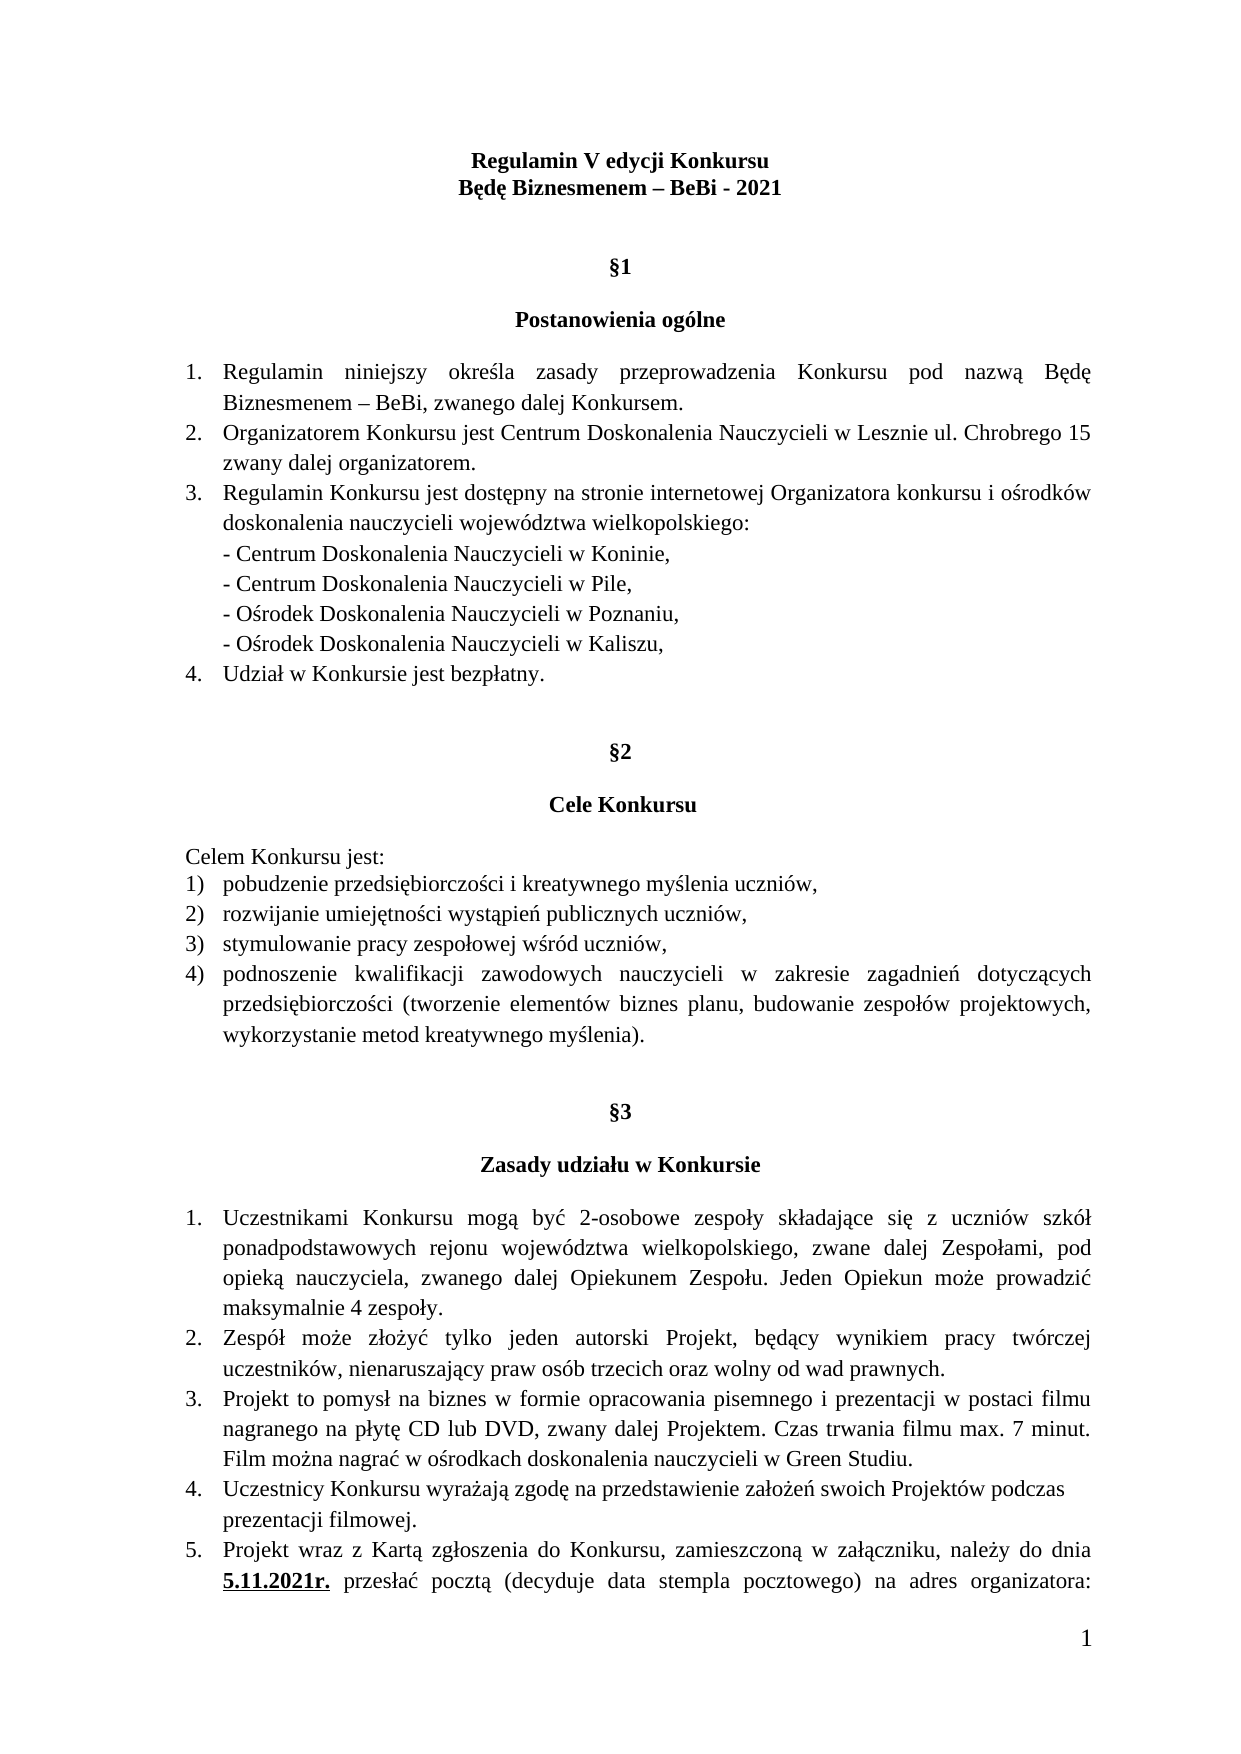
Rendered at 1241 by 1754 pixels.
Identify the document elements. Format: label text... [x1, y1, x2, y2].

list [185, 1536, 1093, 1594]
list podnoszenie kwalifikacji zawodowych nauczycieli w zakresie zagadnień dotyczących przedsiębiorczości (tworzenie elementów biznes planu, budowanie zespołów projektowych, wykorzystanie metod kreatywnego myślenia). [185, 960, 1093, 1047]
list Regulamin niniejszy określa zasady przeprowadzenia Konkursu pod nazwą Będę Biznesmenem – BeBi, zwanego dalej Konkursem. [185, 358, 1093, 415]
text §1 [148, 253, 1093, 279]
list - Ośrodek Doskonalenia Nauczycieli w Poznaniu, [223, 600, 1093, 626]
text Regulamin V edycji Konkursu [148, 148, 1093, 174]
list - Centrum Doskonalenia Nauczycieli w Koninie, [223, 540, 1093, 566]
list Zespół może złożyć tylko jeden autorski Projekt, będący wynikiem pracy twórczej uczestników, nienaruszający praw osób trzecich oraz wolny od wad prawnych. [185, 1324, 1093, 1381]
text Postanowienia ogólne [148, 306, 1093, 332]
list - Ośrodek Doskonalenia Nauczycieli w Kaliszu, [223, 630, 1093, 657]
text Cele Konkursu [148, 791, 1093, 817]
list Uczestnikami Konkursu mogą być 2-osobowe zespoły składające się z uczniów szkół ponadpodstawowych rejonu województwa wielkopolskiego, zwane dalej Zespołami, pod opieką nauczyciela, zwanego dalej Opiekunem Zespołu. Jeden Opiekun może prowadzić maksymalnie 4 zespoły. [185, 1203, 1093, 1321]
text §3 [148, 1098, 1093, 1124]
list Udział w Konkursie jest bezpłatny. [185, 661, 1093, 687]
list stymulowanie pracy zespołowej wśród uczniów, [185, 930, 1093, 956]
list prezentacji filmowej. [223, 1506, 1093, 1532]
text Zasady udziału w Konkursie [148, 1151, 1093, 1177]
list rozwijanie umiejętności wystąpień publicznych uczniów, [185, 900, 1093, 926]
text Celem Konkursu jest: [148, 843, 1093, 870]
list - Centrum Doskonalenia Nauczycieli w Pile, [223, 570, 1093, 596]
text §2 [148, 738, 1093, 764]
text Będę Biznesmenem – BeBi - 2021 [148, 174, 1093, 200]
list Uczestnicy Konkursu wyrażają zgodę na przedstawienie założeń swoich Projektów podczas [185, 1475, 1093, 1502]
list pobudzenie przedsiębiorczości i kreatywnego myślenia uczniów, [185, 870, 1093, 896]
list Projekt to pomysł na biznes w formie opracowania pisemnego i prezentacji w postaci filmu nagranego na płytę CD lub DVD, zwany dalej Projektem. Czas trwania filmu max. 7 minut. Film można nagrać w ośrodkach doskonalenia nauczycieli w Green Studiu. [185, 1385, 1093, 1472]
list Organizatorem Konkursu jest Centrum Doskonalenia Nauczycieli w Lesznie ul. Chrobrego 15 zwany dalej organizatorem. [185, 419, 1093, 475]
list Regulamin Konkursu jest dostępny na stronie internetowej Organizatora konkursu i ośrodków doskonalenia nauczycieli województwa wielkopolskiego: [185, 479, 1093, 536]
